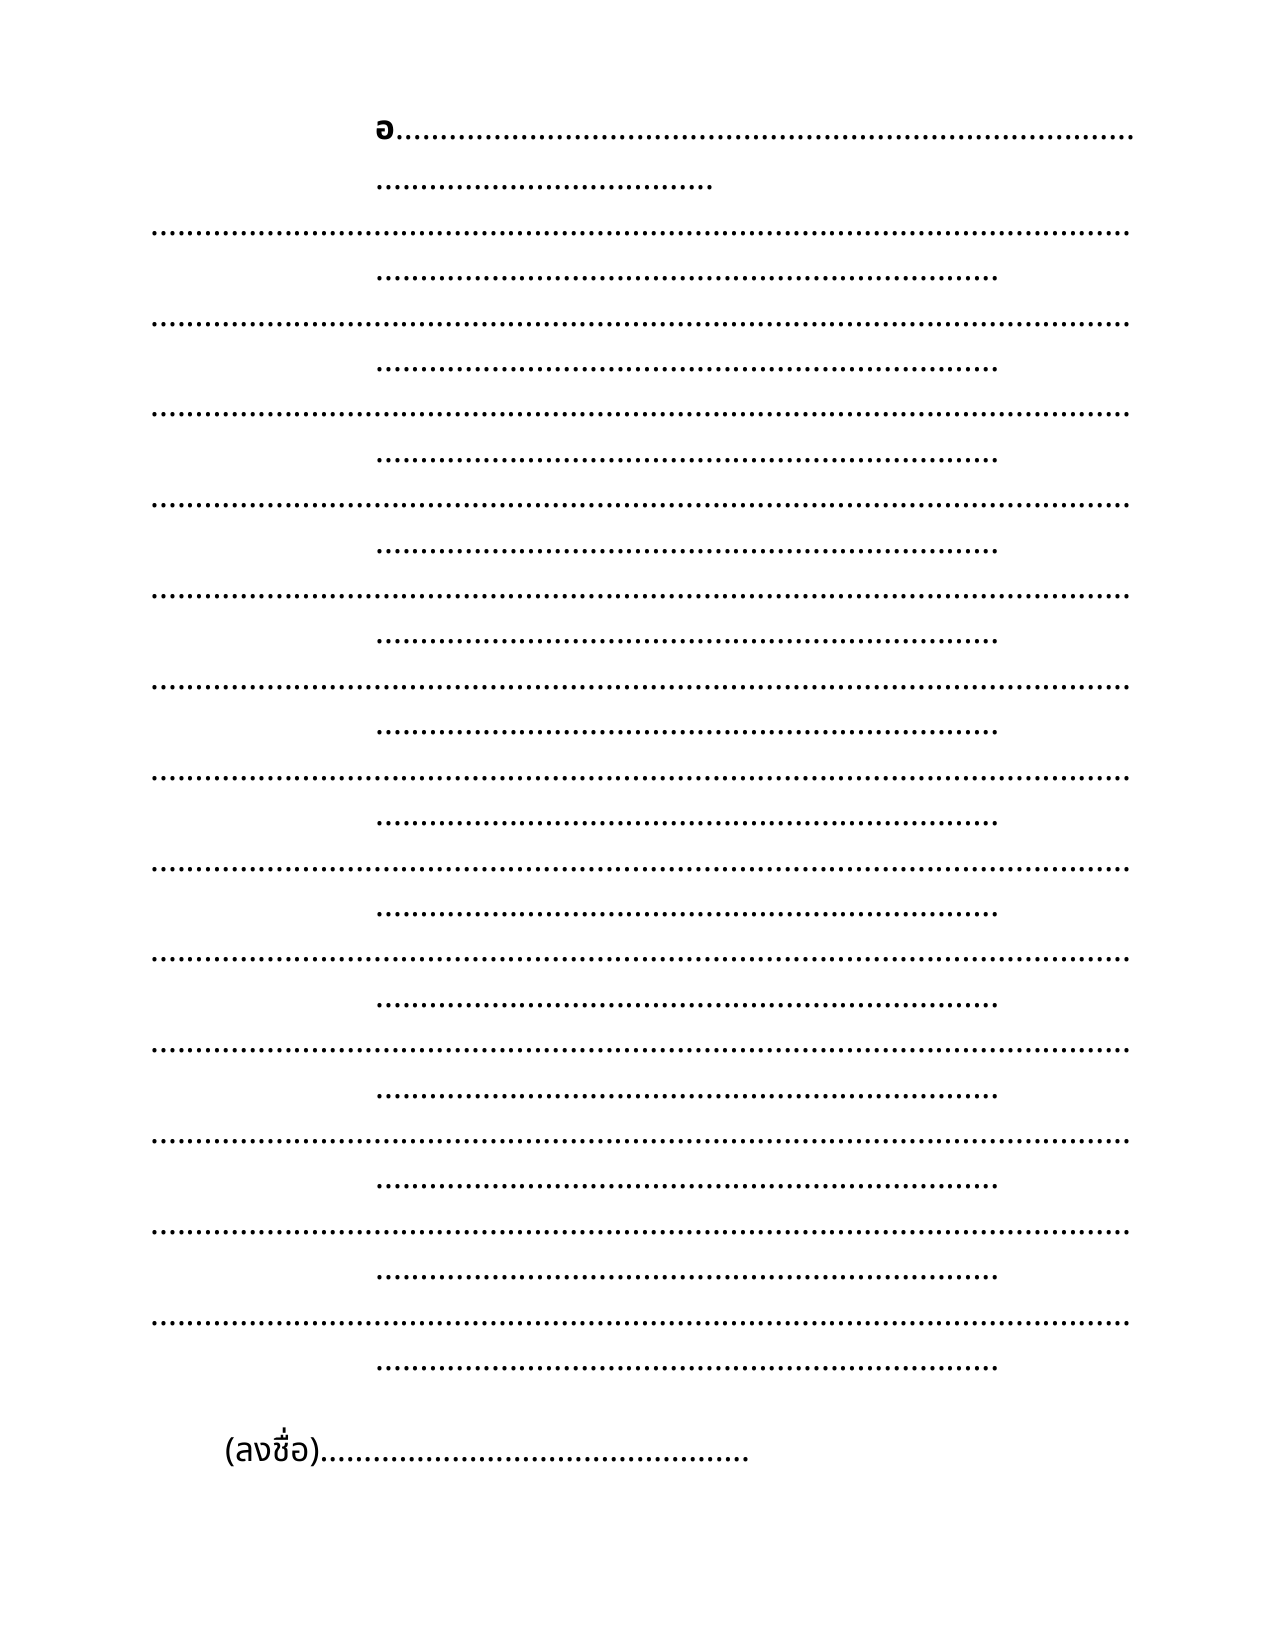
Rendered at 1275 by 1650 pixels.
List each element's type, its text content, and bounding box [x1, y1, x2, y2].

text .................................................................................................................................................................................... [150, 1017, 1137, 1108]
text .................................................................................................................................................................................... [150, 199, 1137, 290]
text .................................................................................................................................................................................... [150, 835, 1137, 926]
text .................................................................................................................................................................................... [150, 472, 1137, 563]
text .................................................................................................................................................................................... [150, 744, 1137, 835]
text .................................................................................................................................................................................... [150, 290, 1137, 381]
text .................................................................................................................................................................................... [150, 1289, 1137, 1380]
text .................................................................................................................................................................................... [150, 1108, 1137, 1199]
text .................................................................................................................................................................................... [150, 381, 1137, 472]
text (ลงชื่อ)…………………………………………. [150, 1380, 1137, 1476]
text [150, 103, 1137, 199]
text .................................................................................................................................................................................... [150, 654, 1137, 744]
text .................................................................................................................................................................................... [150, 1199, 1137, 1289]
text .................................................................................................................................................................................... [150, 926, 1137, 1017]
text .................................................................................................................................................................................... [150, 563, 1137, 654]
